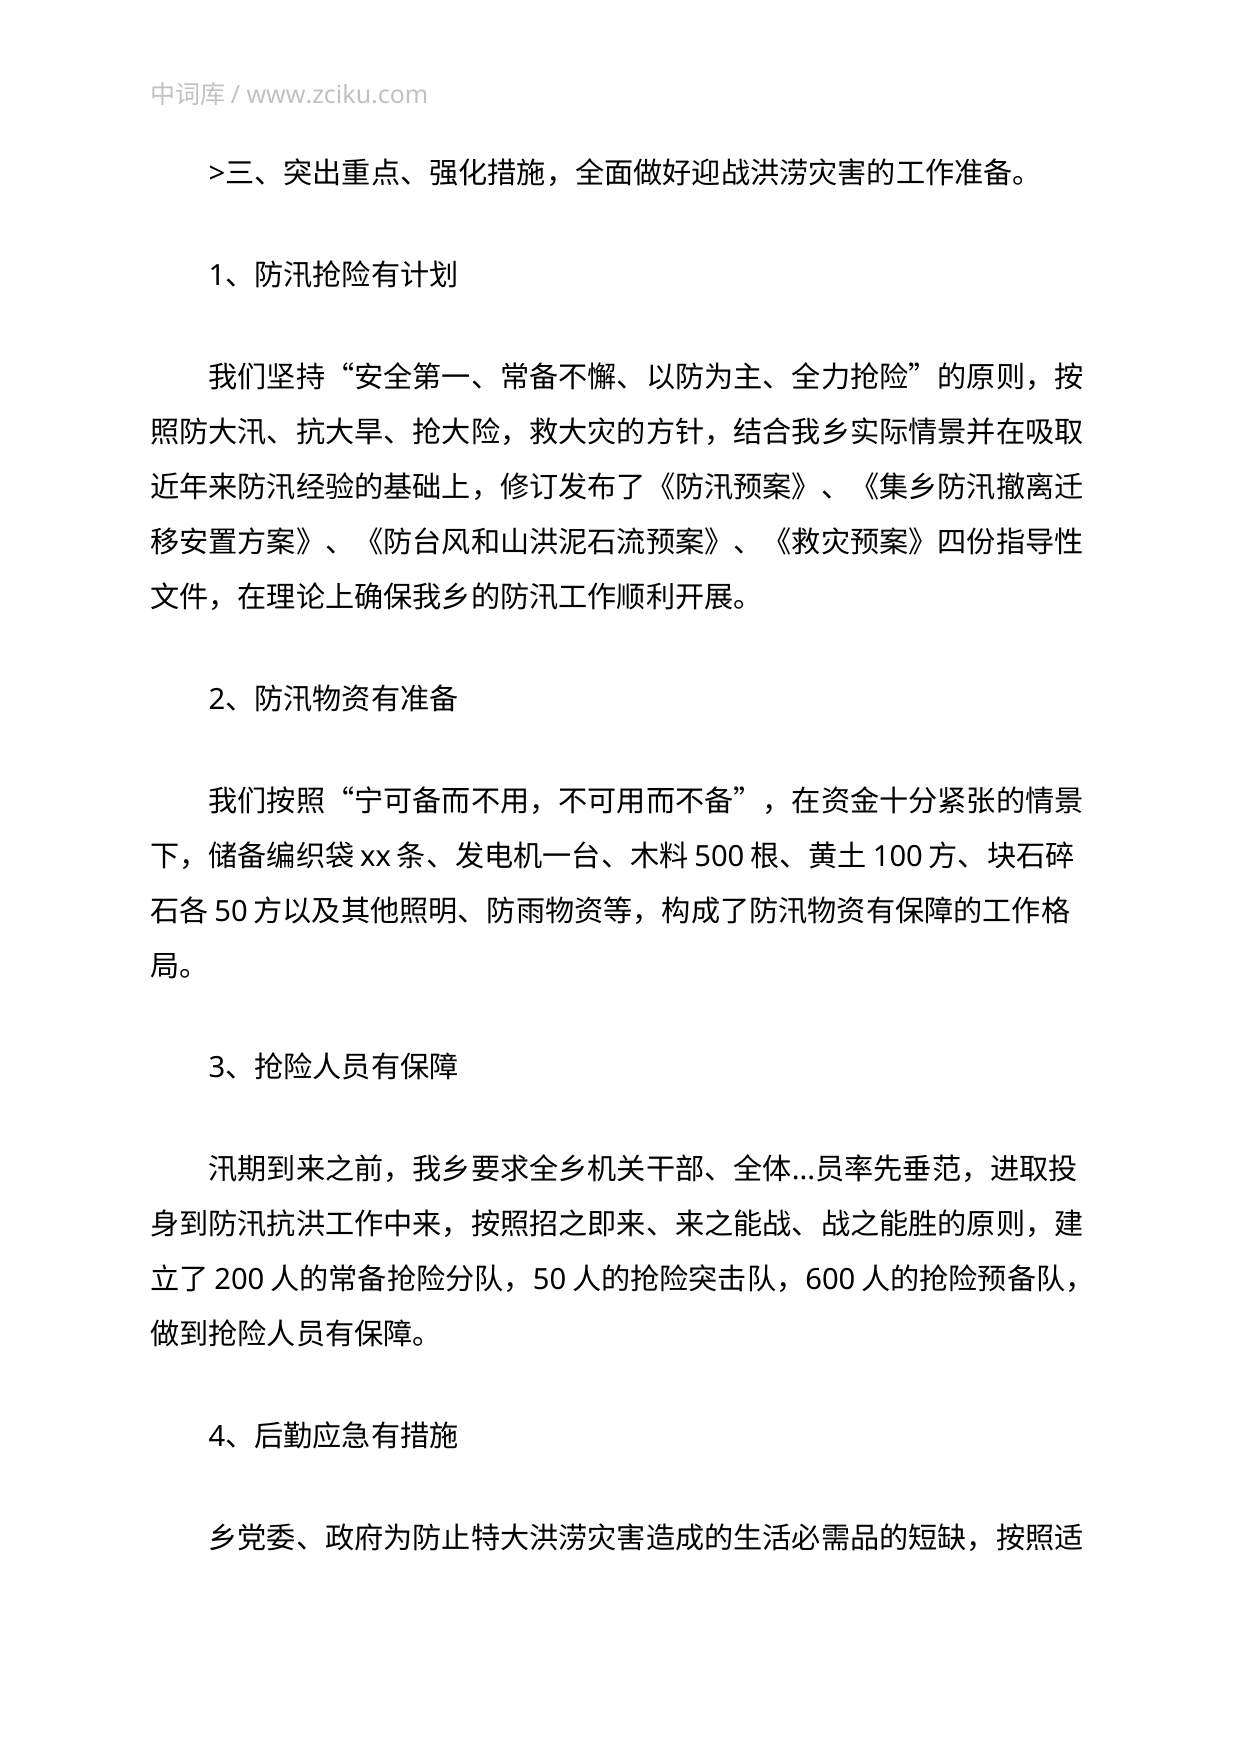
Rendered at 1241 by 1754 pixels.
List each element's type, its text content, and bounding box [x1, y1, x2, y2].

text 4、后勤应急有措施 [150, 1413, 1090, 1455]
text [150, 1514, 1090, 1557]
text 我们坚持“安全第一、常备不懈、以防为主、全力抢险”的原则，按照防大汛、抗大旱、抢大险，救大灾的方针，结合我乡实际情景并在吸取近年来防汛经验的基础上，修订发布了《防汛预案》、《集乡防汛撤离迁移安置方案》、《防台风和山洪泥石流预案》、《救灾预案》四份指导性文件，在理论上确保我乡的防汛工作顺利开展。 [150, 354, 1090, 616]
text 1、防汛抢险有计划 [150, 252, 1090, 294]
text 汛期到来之前，我乡要求全乡机关干部、全体...员率先垂范，进取投身到防汛抗洪工作中来，按照招之即来、来之能战、战之能胜的原则，建立了200人的常备抢险分队，50人的抢险突击队，600人的抢险预备队，做到抢险人员有保障。 [150, 1146, 1090, 1353]
text 2、防汛物资有准备 [150, 675, 1090, 718]
text 3、抢险人员有保障 [150, 1044, 1090, 1086]
text 我们按照“宁可备而不用，不可用而不备”，在资金十分紧张的情景下，储备编织袋xx条、发电机一台、木料500根、黄土100方、块石碎石各50方以及其他照明、防雨物资等，构成了防汛物资有保障的工作格局。 [150, 777, 1090, 984]
text >三、突出重点、强化措施，全面做好迎战洪涝灾害的工作准备。 [150, 150, 1090, 192]
